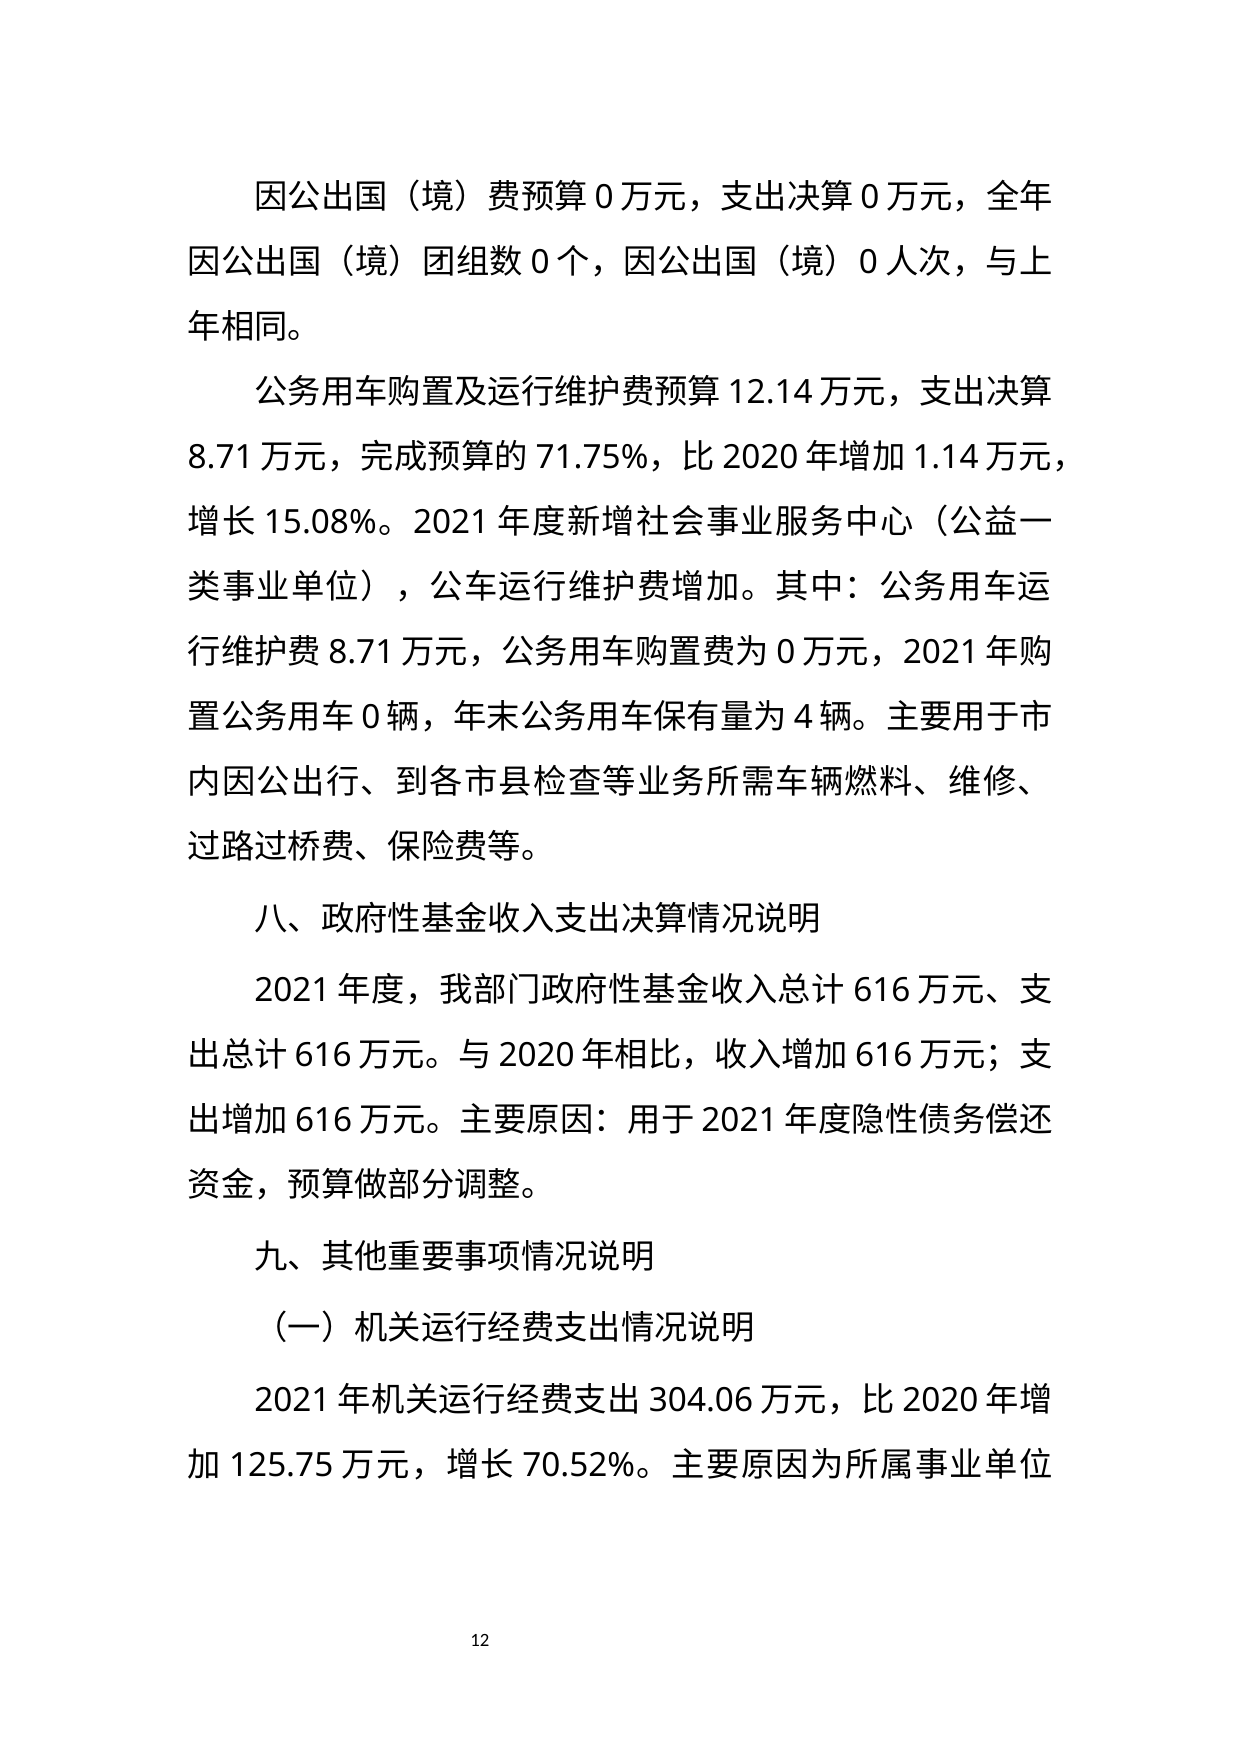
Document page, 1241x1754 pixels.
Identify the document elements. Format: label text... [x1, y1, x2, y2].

subtitle 九、其他重要事项情况说明 [187, 1221, 1053, 1286]
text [187, 1364, 1053, 1494]
subtitle （一）机关运行经费支出情况说明 [187, 1293, 1053, 1358]
text 因公出国（境）费预算0万元，支出决算0万元，全年因公出国（境）团组数0个，因公出国（境）0人次，与上年相同。 [187, 162, 1053, 357]
text 2021年度，我部门政府性基金收入总计616万元、支出总计616万元。与2020年相比，收入增加616万元；支出增加616万元。主要原因：用于2021年度隐性债务偿还资金，预算做部分调整。 [187, 955, 1053, 1215]
subtitle 八、政府性基金收入支出决算情况说明 [187, 883, 1053, 948]
text 公务用车购置及运行维护费预算12.14万元，支出决算8.71万元，完成预算的71.75%，比2020年增加1.14万元，增长15.08%。2021年度新增社会事业服务中心（公益一类事业单位），公车运行维护费增加。其中：公务用车运行维护费8.71万元，公务用车购置费为0万元，2021年购置公务用车0辆，年末公务用车保有量为4辆。主要用于市内因公出行、到各市县检查等业务所需车辆燃料、维修、过路过桥费、保险费等。 [187, 357, 1053, 877]
